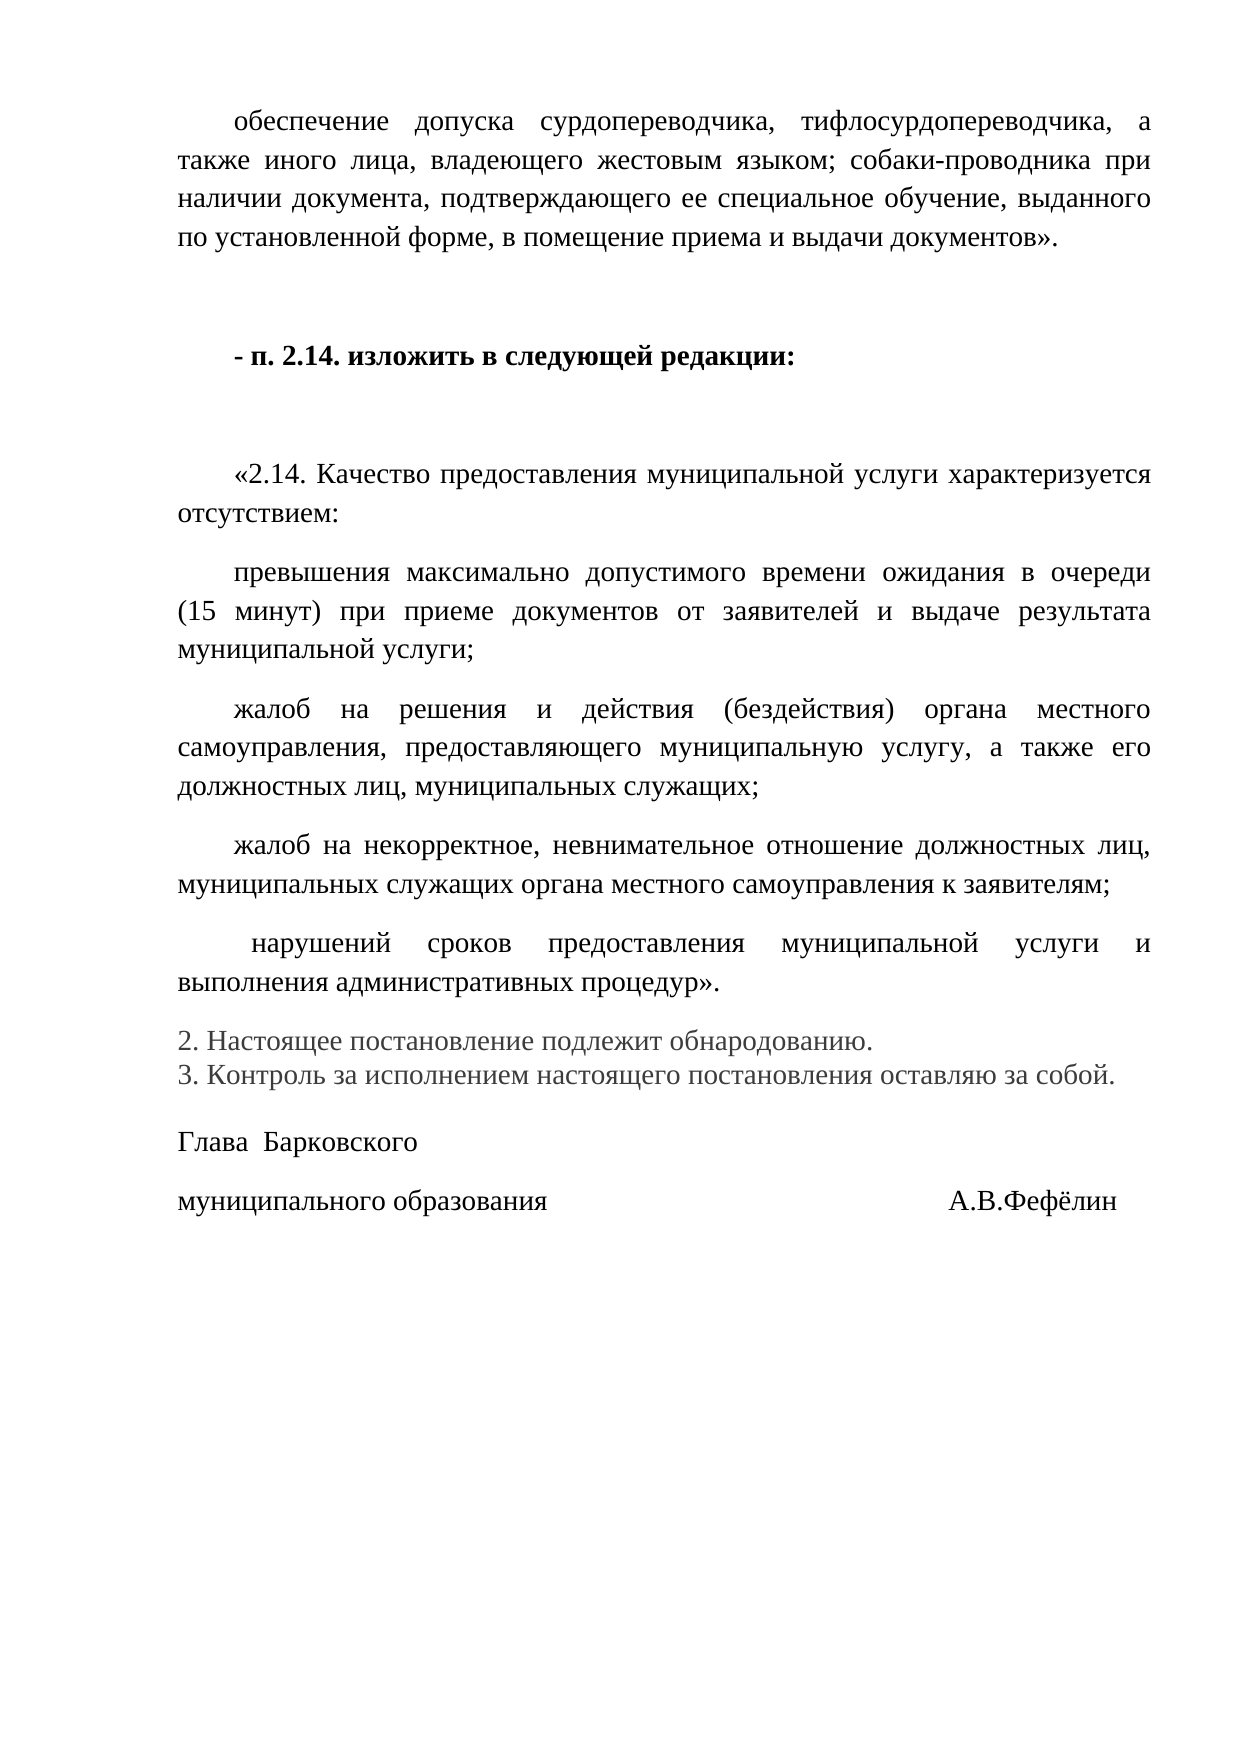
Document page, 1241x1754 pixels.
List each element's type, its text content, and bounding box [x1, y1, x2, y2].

text жалоб на решения и действия (бездействия) органа местного самоуправления, предоставляющего муниципальную услугу, а также его должностных лиц, муниципальных служащих; [177, 691, 1152, 802]
text муниципального образования А.В.Фефёлин [177, 1183, 1152, 1217]
text 3. Контроль за исполнением настоящего постановления оставляю за собой. [177, 1057, 1152, 1090]
text «2.14. Качество предоставления муниципальной услуги характеризуется отсутствием: [177, 457, 1152, 529]
text нарушений сроков предоставления муниципальной услуги и выполнения административных процедур». [177, 925, 1152, 997]
text жалоб на некорректное, невнимательное отношение должностных лиц, муниципальных служащих органа местного самоуправления к заявителям; [177, 827, 1152, 899]
text 2. Настоящее постановление подлежит обнародованию. [177, 1023, 1152, 1057]
text превышения максимально допустимого времени ожидания в очереди (15 минут) при приеме документов от заявителей и выдаче результата муниципальной услуги; [177, 554, 1152, 665]
text обеспечение допуска сурдопереводчика, тифлосурдопереводчика, а также иного лица, владеющего жестовым языком; собаки-проводника при наличии документа, подтверждающего ее специальное обучение, выданного по установленной форме, в помещение приема и выдачи документов». [177, 103, 1152, 253]
text Глава Барковского [177, 1124, 1152, 1157]
text - п. 2.14. изложить в следующей редакции: [177, 338, 1152, 371]
